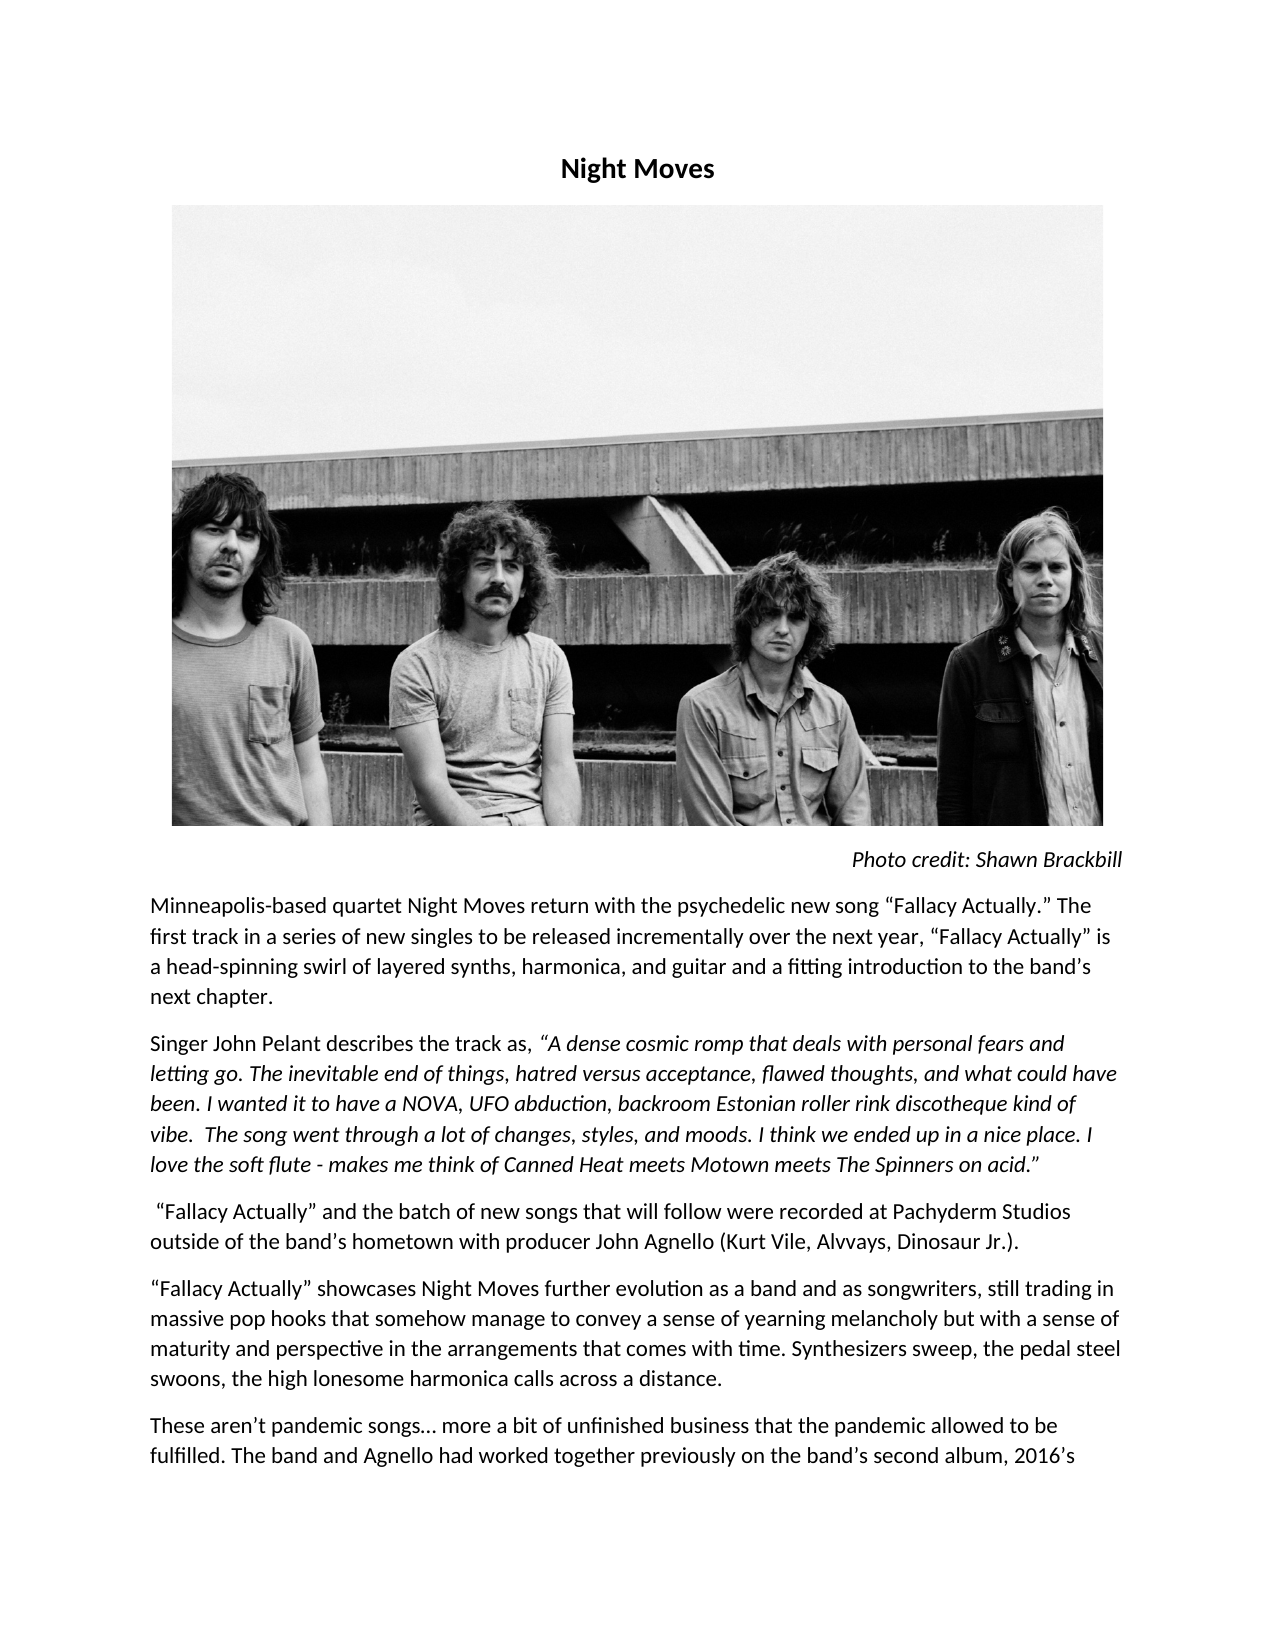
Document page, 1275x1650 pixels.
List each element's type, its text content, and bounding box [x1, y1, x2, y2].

text “Fallacy Actually” showcases Night Moves further evolution as a band and as songwriters, still trading in massive pop hooks that somehow manage to convey a sense of yearning melancholy but with a sense of maturity and perspective in the arrangements that comes with time. Synthesizers sweep, the pedal steel swoons, the high lonesome harmonica calls across a distance. [150, 1274, 1125, 1393]
text Night Moves [150, 150, 1125, 186]
text Singer John Pelant describes the track as, “A dense cosmic romp that deals with personal fears and letting go. The inevitable end of things, hatred versus acceptance, flawed thoughts, and what could have been. I wanted it to have a NOVA, UFO abduction, backroom Estonian roller rink discotheque kind of vibe. The song went through a lot of changes, styles, and moods. I think we ended up in a nice place. I love the soft flute - makes me think of Canned Heat meets Motown meets The Spinners on acid.” [150, 1029, 1125, 1178]
text “Fallacy Actually” and the batch of new songs that will follow were recorded at Pachyderm Studios outside of the band’s hometown with producer John Agnello (Kurt Vile, Alvvays, Dinosaur Jr.). [150, 1197, 1125, 1255]
text Photo credit: Shawn Brackbill [150, 845, 1125, 873]
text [150, 1411, 1125, 1470]
text Minneapolis-based quartet Night Moves return with the psychedelic new song “Fallacy Actually.” The first track in a series of new singles to be released incrementally over the next year, “Fallacy Actually” is a head-spinning swirl of layered synths, harmonica, and guitar and a fitting introduction to the band’s next chapter. [150, 892, 1125, 1010]
picture [171, 205, 1104, 826]
